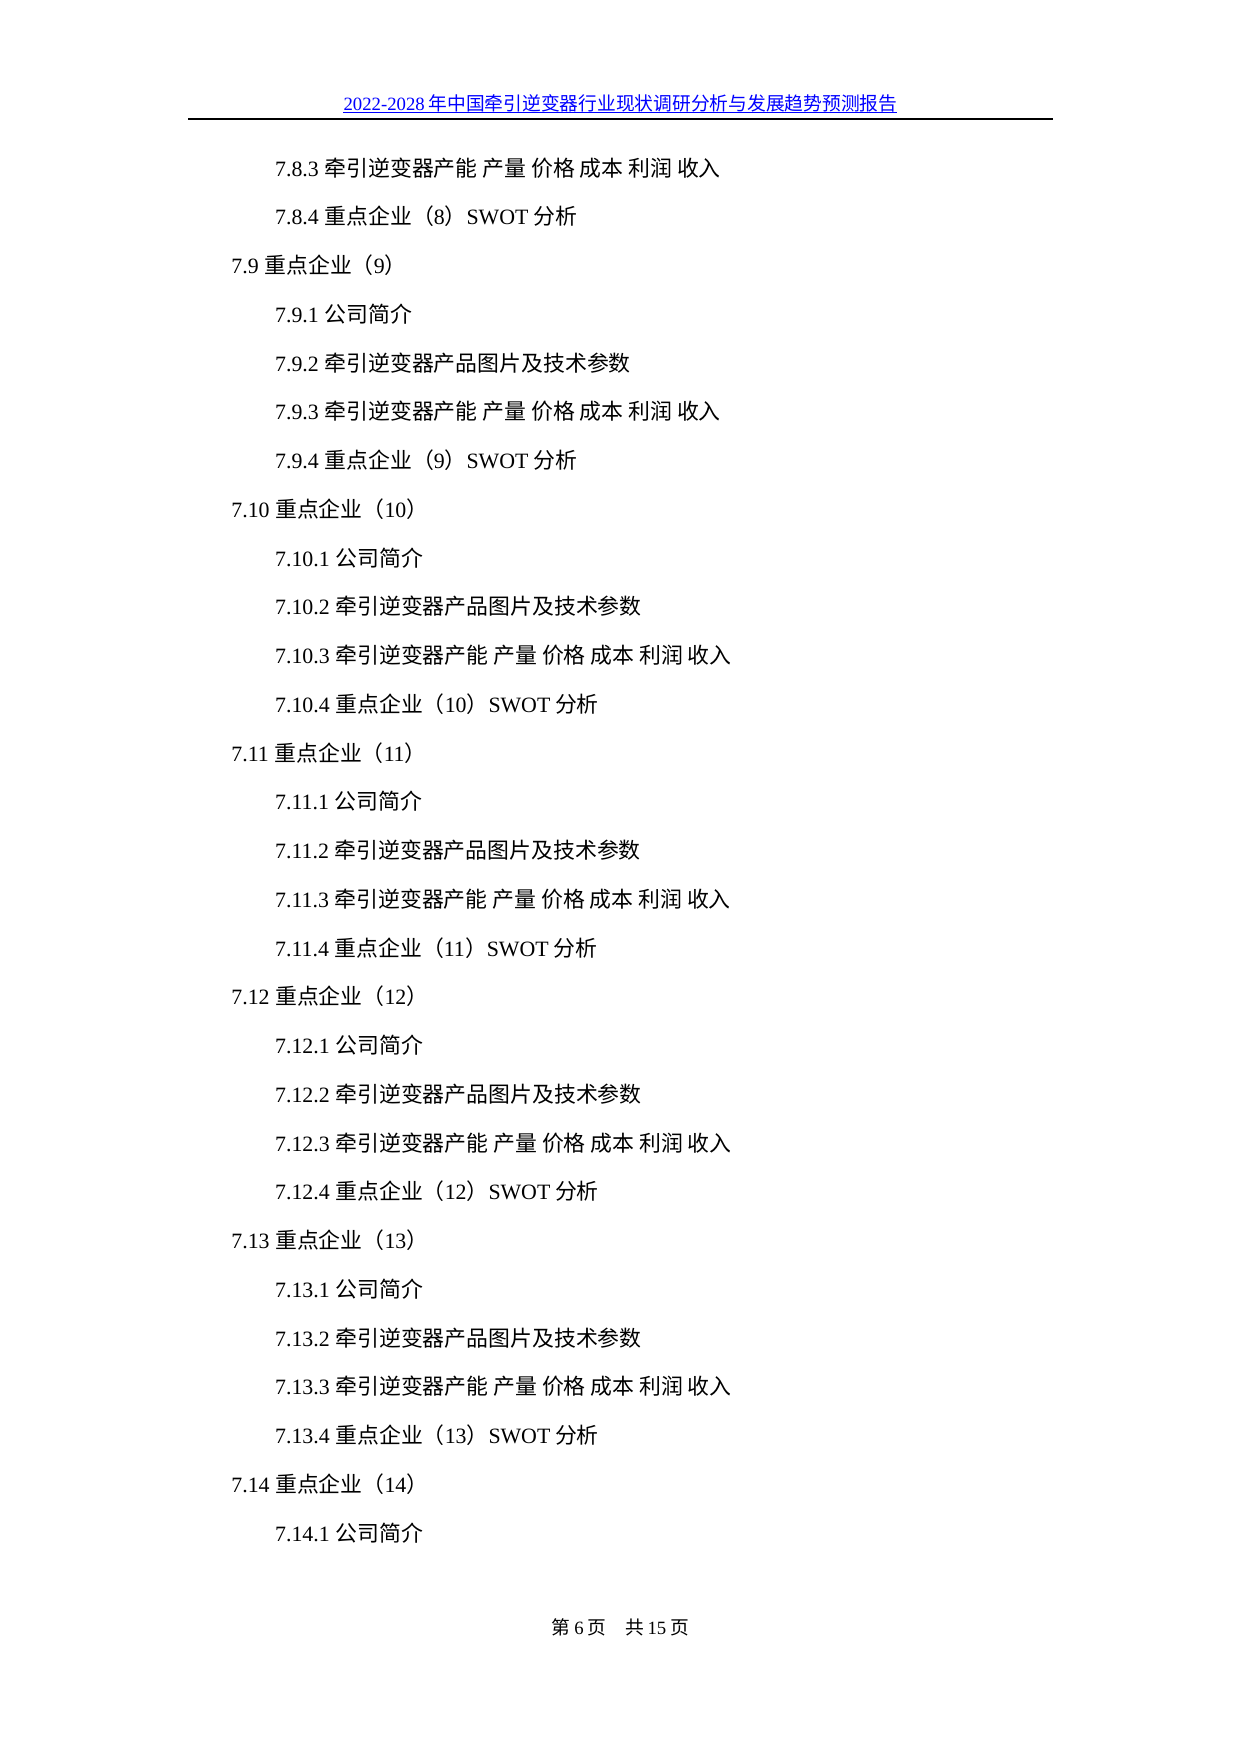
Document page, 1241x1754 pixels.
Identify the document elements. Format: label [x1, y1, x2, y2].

text [187, 150, 1053, 1548]
